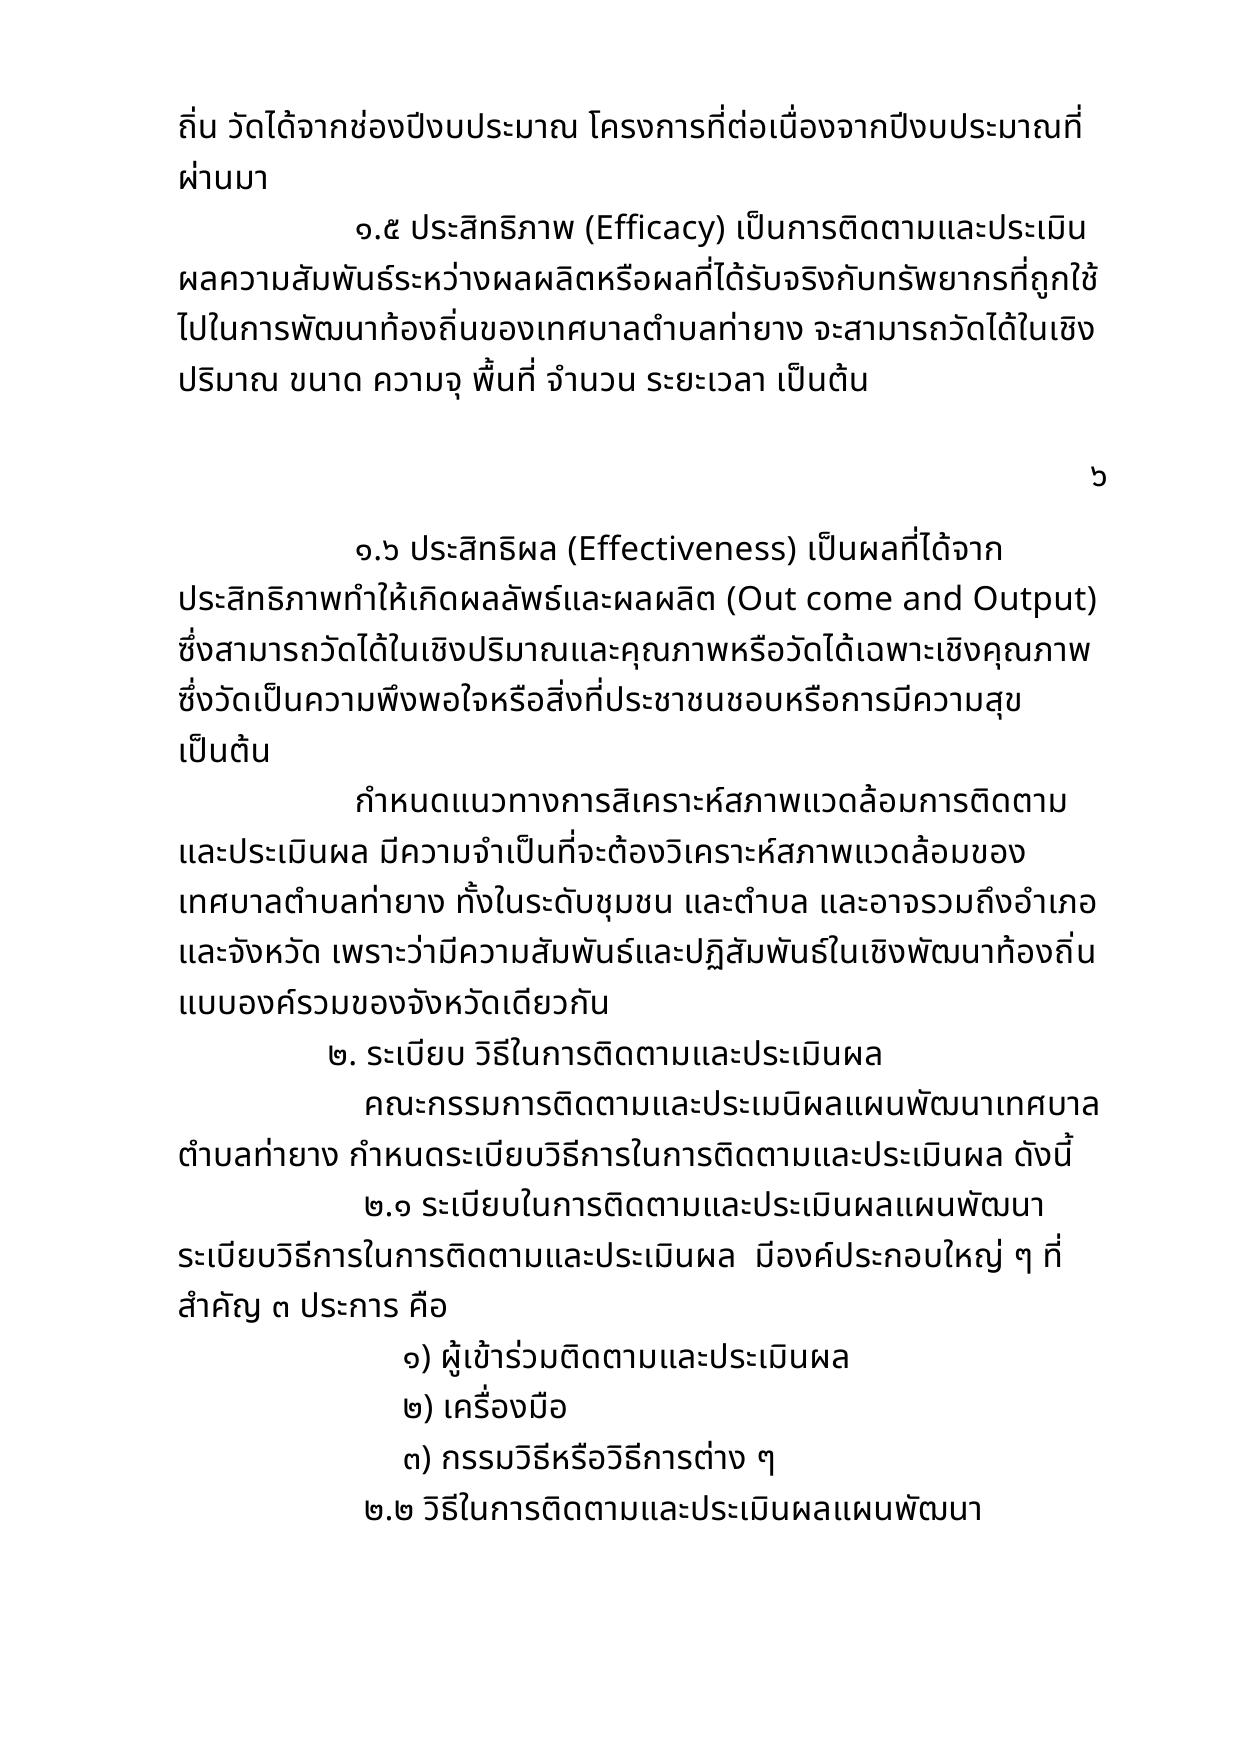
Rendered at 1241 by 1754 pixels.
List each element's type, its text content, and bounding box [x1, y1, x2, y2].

text คณะกรรมการติดตามและประเมนิผลแผนพัฒนาเทศบาลตำบลท่ายาง กำหนดระเบียบวิธีการในการติดตามและประเมินผล ดังนี้ [177, 1080, 1107, 1181]
text ๑.๖ ประสิทธิผล (Effectiveness) เป็นผลที่ได้จากประสิทธิภาพทำให้เกิดผลลัพธ์และผลผลิต (Out come and Output) ซึ่งสามารถวัดได้ในเชิงปริมาณและคุณภาพหรือวัดได้เฉพาะเชิงคุณภาพ ซึ่งวัดเป็นความพึงพอใจหรือสิ่งที่ประชาชนชอบหรือการมีความสุข เป็นต้น [177, 524, 1107, 777]
text ๒. ระเบียบ วิธีในการติดตามและประเมินผล [177, 1029, 1107, 1080]
text กำหนดแนวทางการสิเคราะห์สภาพแวดล้อมการติดตามและประเมินผล มีความจำเป็นที่จะต้องวิเคราะห์สภาพแวดล้อมของเทศบาลตำบลท่ายาง ทั้งในระดับชุมชน และตำบล และอาจรวมถึงอำเภอและจังหวัด เพราะว่ามีความสัมพันธ์และปฏิสัมพันธ์ในเชิงพัฒนาท้องถิ่นแบบองค์รวมของจังหวัดเดียวกัน [177, 777, 1107, 1029]
text ๒.๒ วิธีในการติดตามและประเมินผลแผนพัฒนา [177, 1484, 1107, 1535]
text ๑) ผู้เข้าร่วมติดตามและประเมินผล [177, 1332, 1107, 1383]
text ๑.๕ ประสิทธิภาพ (Efficacy) เป็นการติดตามและประเมินผลความสัมพันธ์ระหว่างผลผลิตหรือผลที่ได้รับจริงกับทรัพยากรที่ถูกใช้ไปในการพัฒนาท้องถิ่นของเทศบาลตำบลท่ายาง จะสามารถวัดได้ในเชิงปริมาณ ขนาด ความจุ พื้นที่ จำนวน ระยะเวลา เป็นต้น [177, 204, 1107, 406]
text ๓) กรรมวิธีหรือวิธีการต่าง ๆ [177, 1434, 1107, 1484]
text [177, 103, 1107, 204]
text ๒) เครื่องมือ [177, 1383, 1107, 1434]
text ๖ [177, 451, 1107, 502]
text ๒.๑ ระเบียบในการติดตามและประเมินผลแผนพัฒนา ระเบียบวิธีการในการติดตามและประเมินผล มีองค์ประกอบใหญ่ ๆ ที่สำคัญ ๓ ประการ คือ [177, 1181, 1107, 1332]
